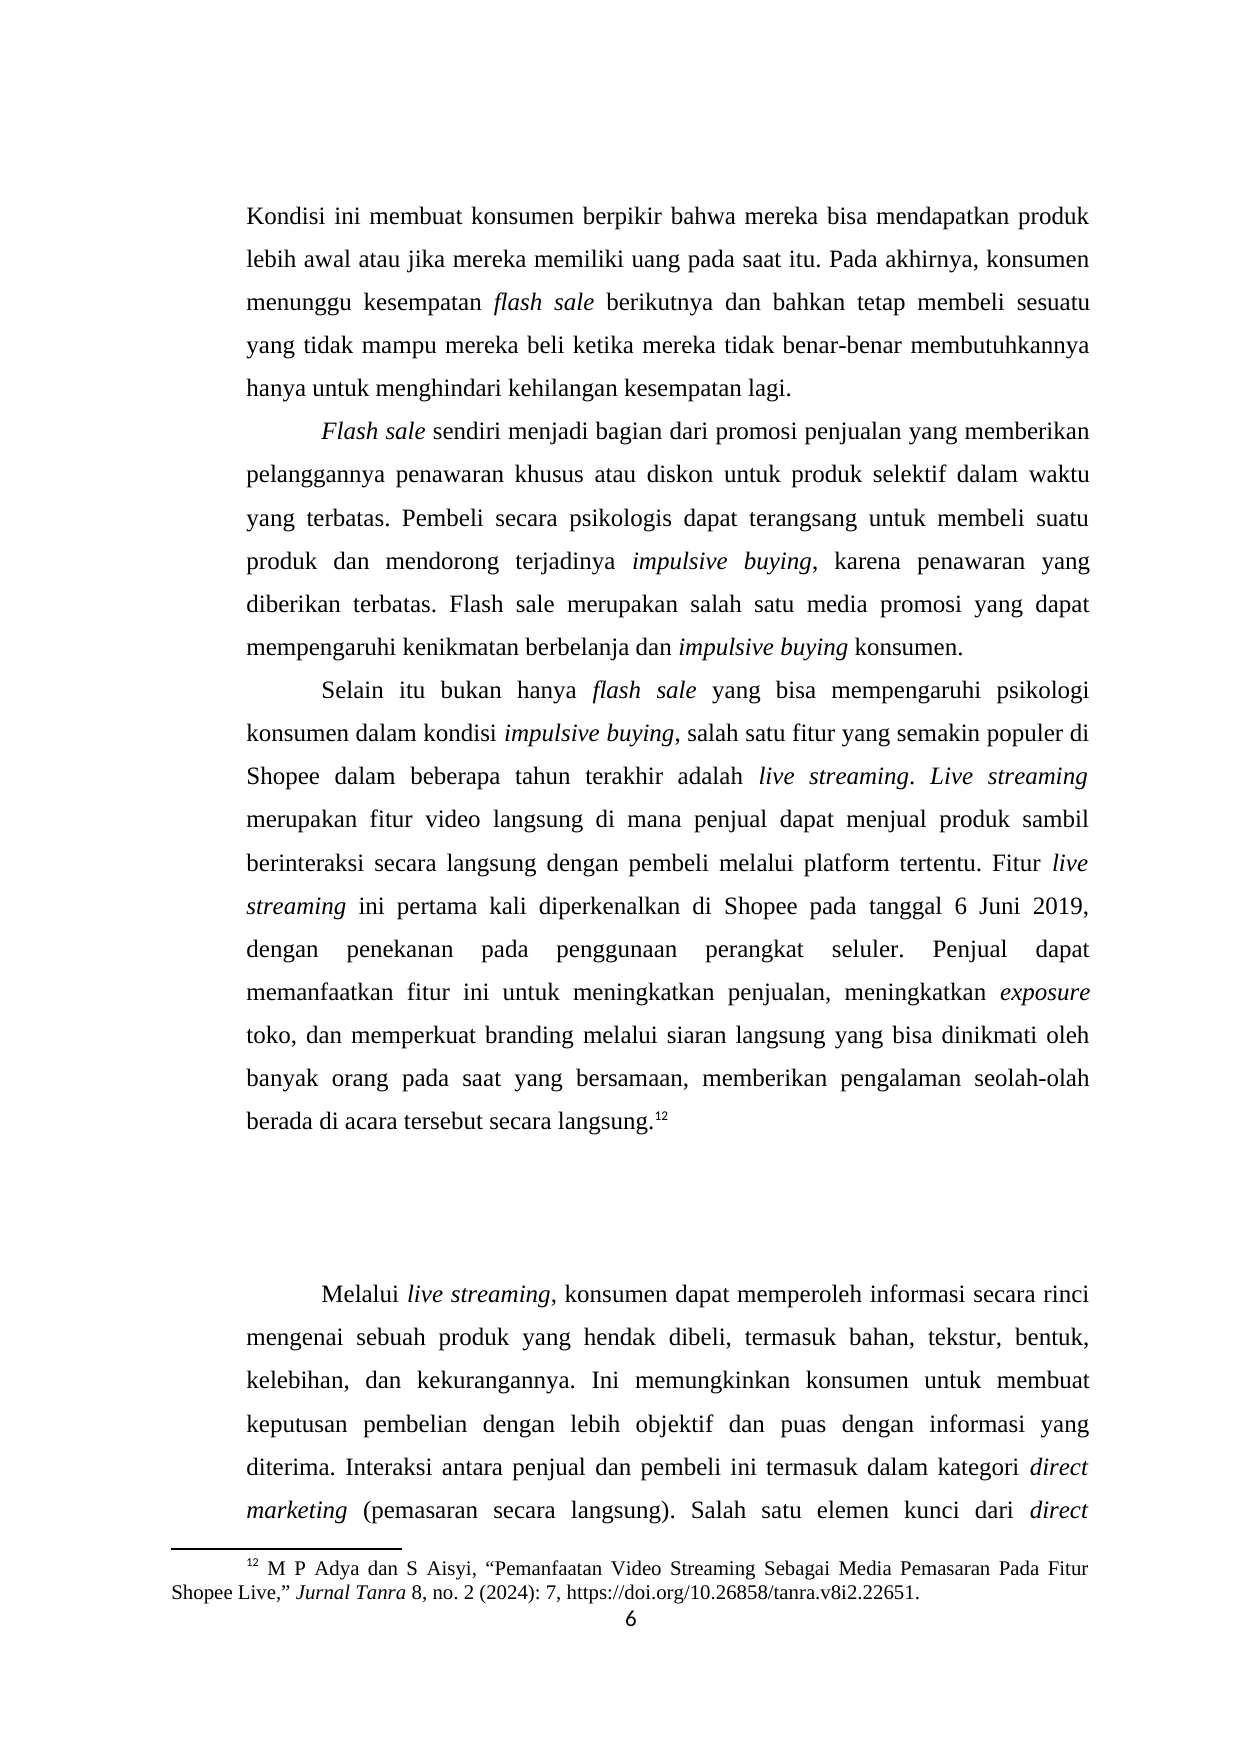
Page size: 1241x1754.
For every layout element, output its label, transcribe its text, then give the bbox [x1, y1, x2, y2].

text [246, 1279, 1090, 1524]
text Flash sale sendiri menjadi bagian dari promosi penjualan yang memberikan pelanggannya penawaran khusus atau diskon untuk produk selektif dalam waktu yang terbatas. Pembeli secara psikologis dapat terangsang untuk membeli suatu produk dan mendorong terjadinya impulsive buying, karena penawaran yang diberikan terbatas. Flash sale merupakan salah satu media promosi yang dapat mempengaruhi kenikmatan berbelanja dan impulsive buying konsumen. [246, 416, 1090, 661]
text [246, 201, 1090, 402]
text Selain itu bukan hanya flash sale yang bisa mempengaruhi psikologi konsumen dalam kondisi impulsive buying, salah satu fitur yang semakin populer di Shopee dalam beberapa tahun terakhir adalah live streaming. Live streaming merupakan fitur video langsung di mana penjual dapat menjual produk sambil berinteraksi secara langsung dengan pembeli melalui platform tertentu. Fitur live streaming ini pertama kali diperkenalkan di Shopee pada tanggal 6 Juni 2019, dengan penekanan pada penggunaan perangkat seluler. Penjual dapat memanfaatkan fitur ini untuk meningkatkan penjualan, meningkatkan exposure toko, dan memperkuat branding melalui siaran langsung yang bisa dinikmati oleh banyak orang pada saat yang bersamaan, memberikan pengalaman seolah-olah berada di acara tersebut secara langsung. [246, 675, 1090, 1136]
